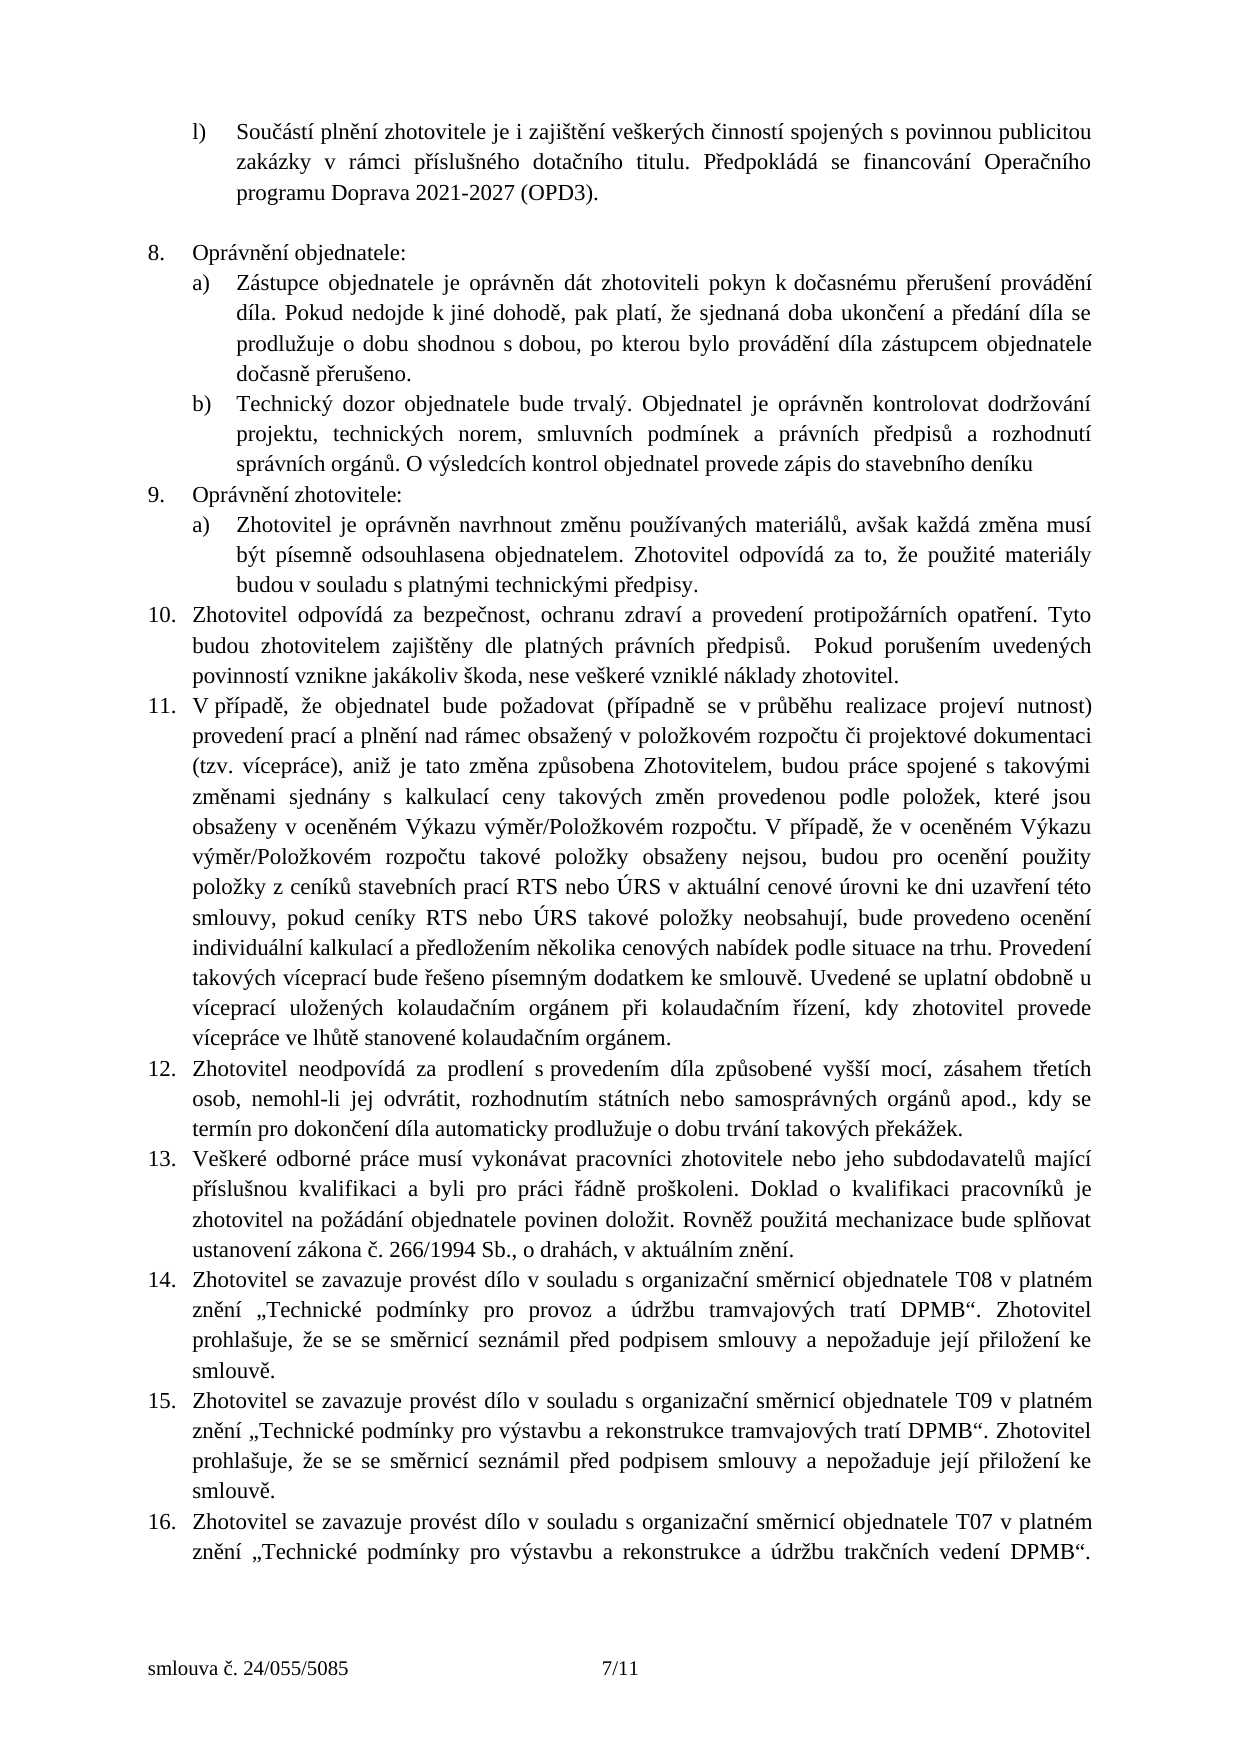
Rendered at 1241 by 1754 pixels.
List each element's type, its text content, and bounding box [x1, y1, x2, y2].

list Zástupce objednatele je oprávněn dát zhotoviteli pokyn k dočasnému přerušení provádění díla. Pokud nedojde k jiné dohodě, pak platí, že sjednaná doba ukončení a předání díla se prodlužuje o dobu shodnou s dobou, po kterou bylo provádění díla zástupcem objednatele dočasně přerušeno. [192, 269, 1093, 386]
list Zhotovitel se zavazuje provést dílo v souladu s organizační směrnicí objednatele T08 v platném znění „Technické podmínky pro provoz a údržbu tramvajových tratí DPMB“. Zhotovitel prohlašuje, že se se směrnicí seznámil před podpisem smlouvy a nepožaduje její přiložení ke smlouvě. [148, 1266, 1093, 1383]
list Zhotovitel je oprávněn navrhnout změnu používaných materiálů, avšak každá změna musí být písemně odsouhlasena objednatelem. Zhotovitel odpovídá za to, že použité materiály budou v souladu s platnými technickými předpisy. [192, 511, 1093, 598]
list Technický dozor objednatele bude trvalý. Objednatel je oprávněn kontrolovat dodržování projektu, technických norem, smluvních podmínek a právních předpisů a rozhodnutí správních orgánů. O výsledcích kontrol objednatel provede zápis do stavebního deníku [192, 390, 1093, 477]
list Veškeré odborné práce musí vykonávat pracovníci zhotovitele nebo jeho subdodavatelů mající příslušnou kvalifikaci a byli pro práci řádně proškoleni. Doklad o kvalifikaci pracovníků je zhotovitel na požádání objednatele povinen doložit. Rovněž použitá mechanizace bude splňovat ustanovení zákona č. 266/1994 Sb., o drahách, v aktuálním znění. [148, 1145, 1093, 1262]
list Oprávnění zhotovitele: [148, 481, 1093, 507]
list Zhotovitel se zavazuje provést dílo v souladu s organizační směrnicí objednatele T09 v platném znění „Technické podmínky pro výstavbu a rekonstrukce tramvajových tratí DPMB“. Zhotovitel prohlašuje, že se se směrnicí seznámil před podpisem smlouvy a nepožaduje její přiložení ke smlouvě. [148, 1387, 1093, 1504]
list Zhotovitel neodpovídá za prodlení s provedením díla způsobené vyšší mocí, zásahem třetích osob, nemohl-li jej odvrátit, rozhodnutím státních nebo samosprávných orgánů apod., kdy se termín pro dokončení díla automaticky prodlužuje o dobu trvání takových překážek. [148, 1054, 1093, 1141]
list Oprávnění objednatele: [148, 239, 1093, 265]
list Zhotovitel odpovídá za bezpečnost, ochranu zdraví a provedení protipožárních opatření. Tyto budou zhotovitelem zajištěny dle platných právních předpisů. Pokud porušením uvedených povinností vznikne jakákoliv škoda, nese veškeré vzniklé náklady zhotovitel. [148, 601, 1093, 688]
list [148, 1508, 1093, 1564]
list Součástí plnění zhotovitele je i zajištění veškerých činností spojených s povinnou publicitou zakázky v rámci příslušného dotačního titulu. Předpokládá se financování Operačního programu Doprava 2021-2027 (OPD3). [192, 118, 1093, 205]
list V případě, že objednatel bude požadovat (případně se v průběhu realizace projeví nutnost) provedení prací a plnění nad rámec obsažený v položkovém rozpočtu či projektové dokumentaci (tzv. vícepráce), aniž je tato změna způsobena Zhotovitelem, budou práce spojené s takovými změnami sjednány s kalkulací ceny takových změn provedenou podle položek, které jsou obsaženy v oceněném Výkazu výměr/Položkovém rozpočtu. V případě, že v oceněném Výkazu výměr/Položkovém rozpočtu takové položky obsaženy nejsou, budou pro ocenění použity položky z ceníků stavebních prací RTS nebo ÚRS v aktuální cenové úrovni ke dni uzavření této smlouvy, pokud ceníky RTS nebo ÚRS takové položky neobsahují, bude provedeno ocenění individuální kalkulací a předložením několika cenových nabídek podle situace na trhu. Provedení takových víceprací bude řešeno písemným dodatkem ke smlouvě. Uvedené se uplatní obdobně u víceprací uložených kolaudačním orgánem při kolaudačním řízení, kdy zhotovitel provede vícepráce ve lhůtě stanovené kolaudačním orgánem. [148, 692, 1093, 1051]
